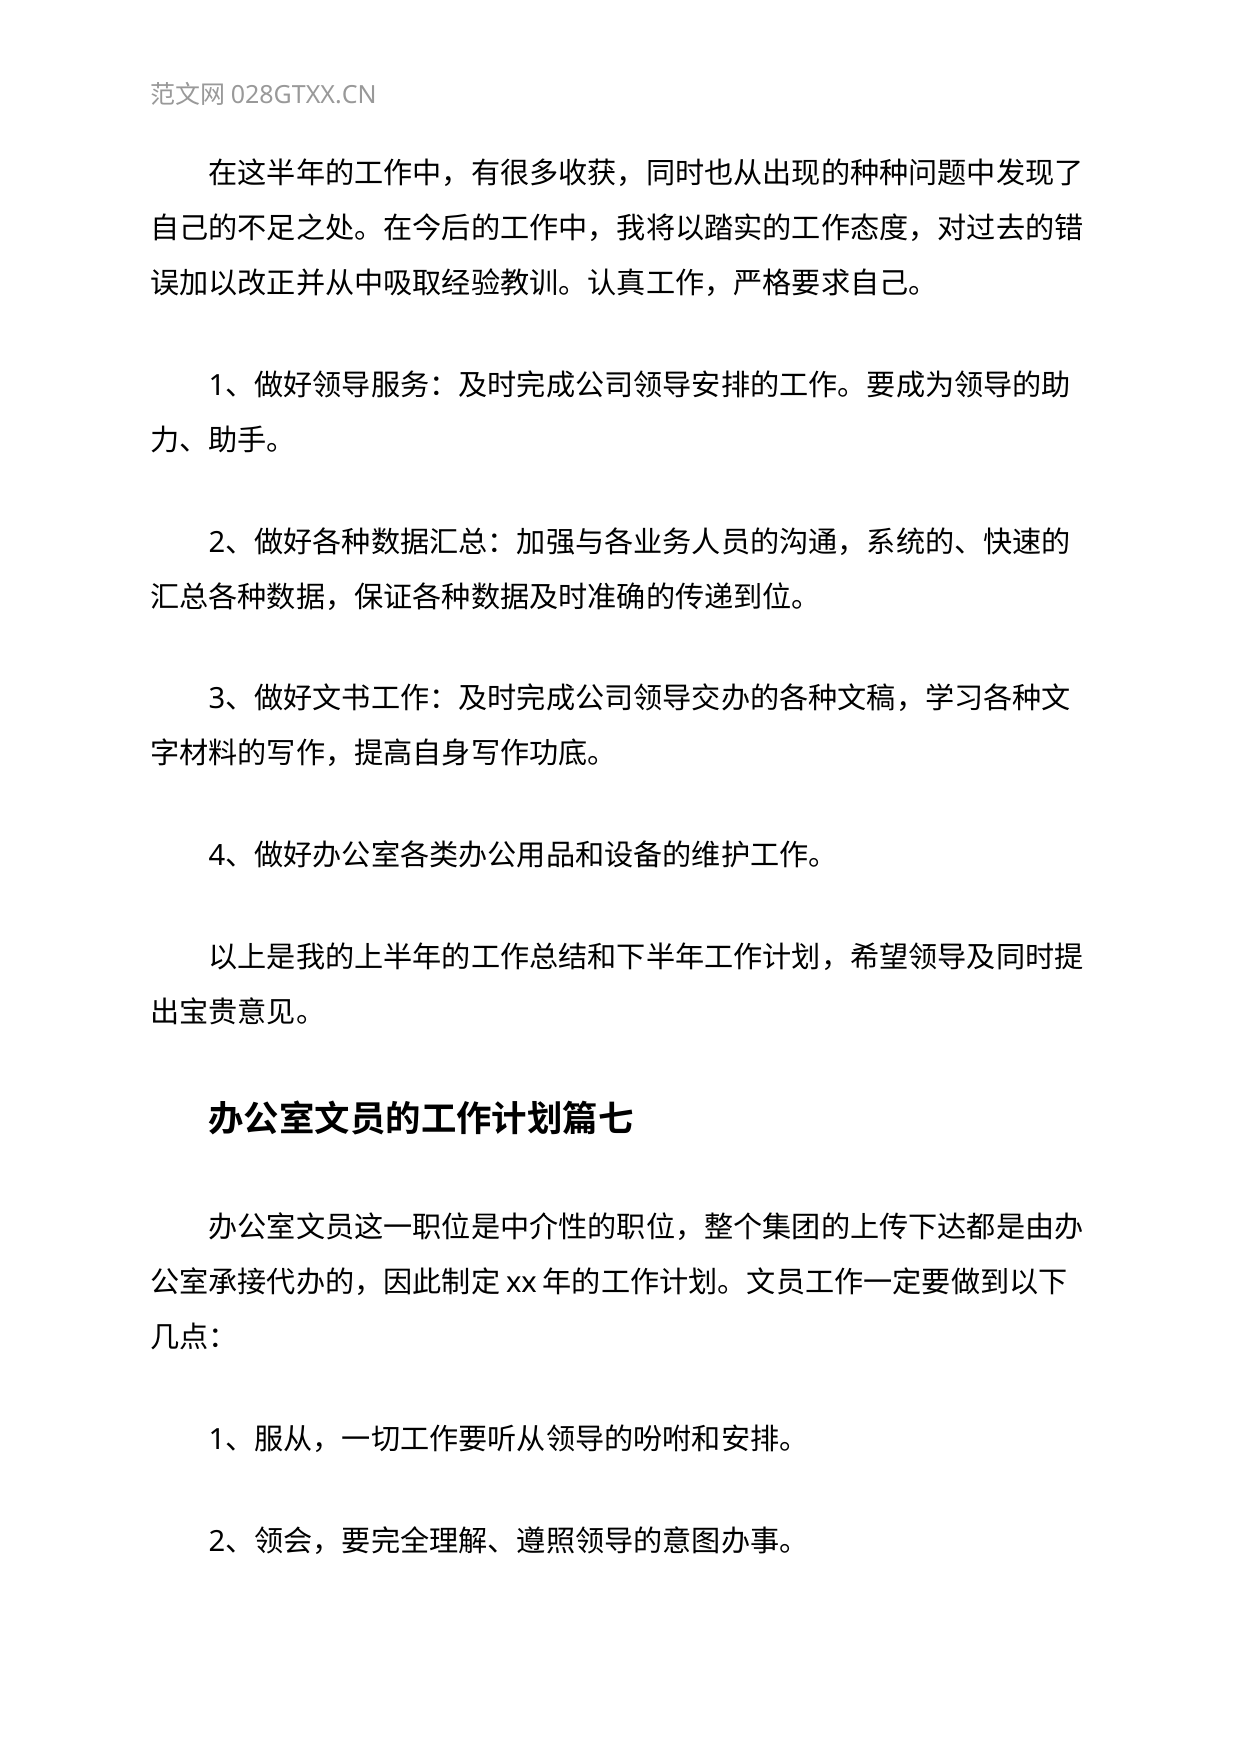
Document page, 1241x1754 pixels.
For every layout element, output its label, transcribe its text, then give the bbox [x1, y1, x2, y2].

text 以上是我的上半年的工作总结和下半年工作计划，希望领导及同时提出宝贵意见。 [150, 934, 1090, 1031]
text 办公室文员的工作计划篇七 [150, 1091, 1090, 1142]
text 在这半年的工作中，有很多收获，同时也从出现的种种问题中发现了自己的不足之处。在今后的工作中，我将以踏实的工作态度，对过去的错误加以改正并从中吸取经验教训。认真工作，严格要求自己。 [150, 150, 1090, 302]
text 3、做好文书工作：及时完成公司领导交办的各种文稿，学习各种文字材料的写作，提高自身写作功底。 [150, 675, 1090, 772]
text 1、服从，一切工作要听从领导的吩咐和安排。 [150, 1416, 1090, 1458]
text 4、做好办公室各类办公用品和设备的维护工作。 [150, 832, 1090, 874]
text 办公室文员这一职位是中介性的职位，整个集团的上传下达都是由办公室承接代办的，因此制定xx年的工作计划。文员工作一定要做到以下几点： [150, 1204, 1090, 1356]
text 2、做好各种数据汇总：加强与各业务人员的沟通，系统的、快速的汇总各种数据，保证各种数据及时准确的传递到位。 [150, 518, 1090, 616]
text 1、做好领导服务：及时完成公司领导安排的工作。要成为领导的助力、助手。 [150, 362, 1090, 459]
text 2、领会，要完全理解、遵照领导的意图办事。 [150, 1518, 1090, 1560]
